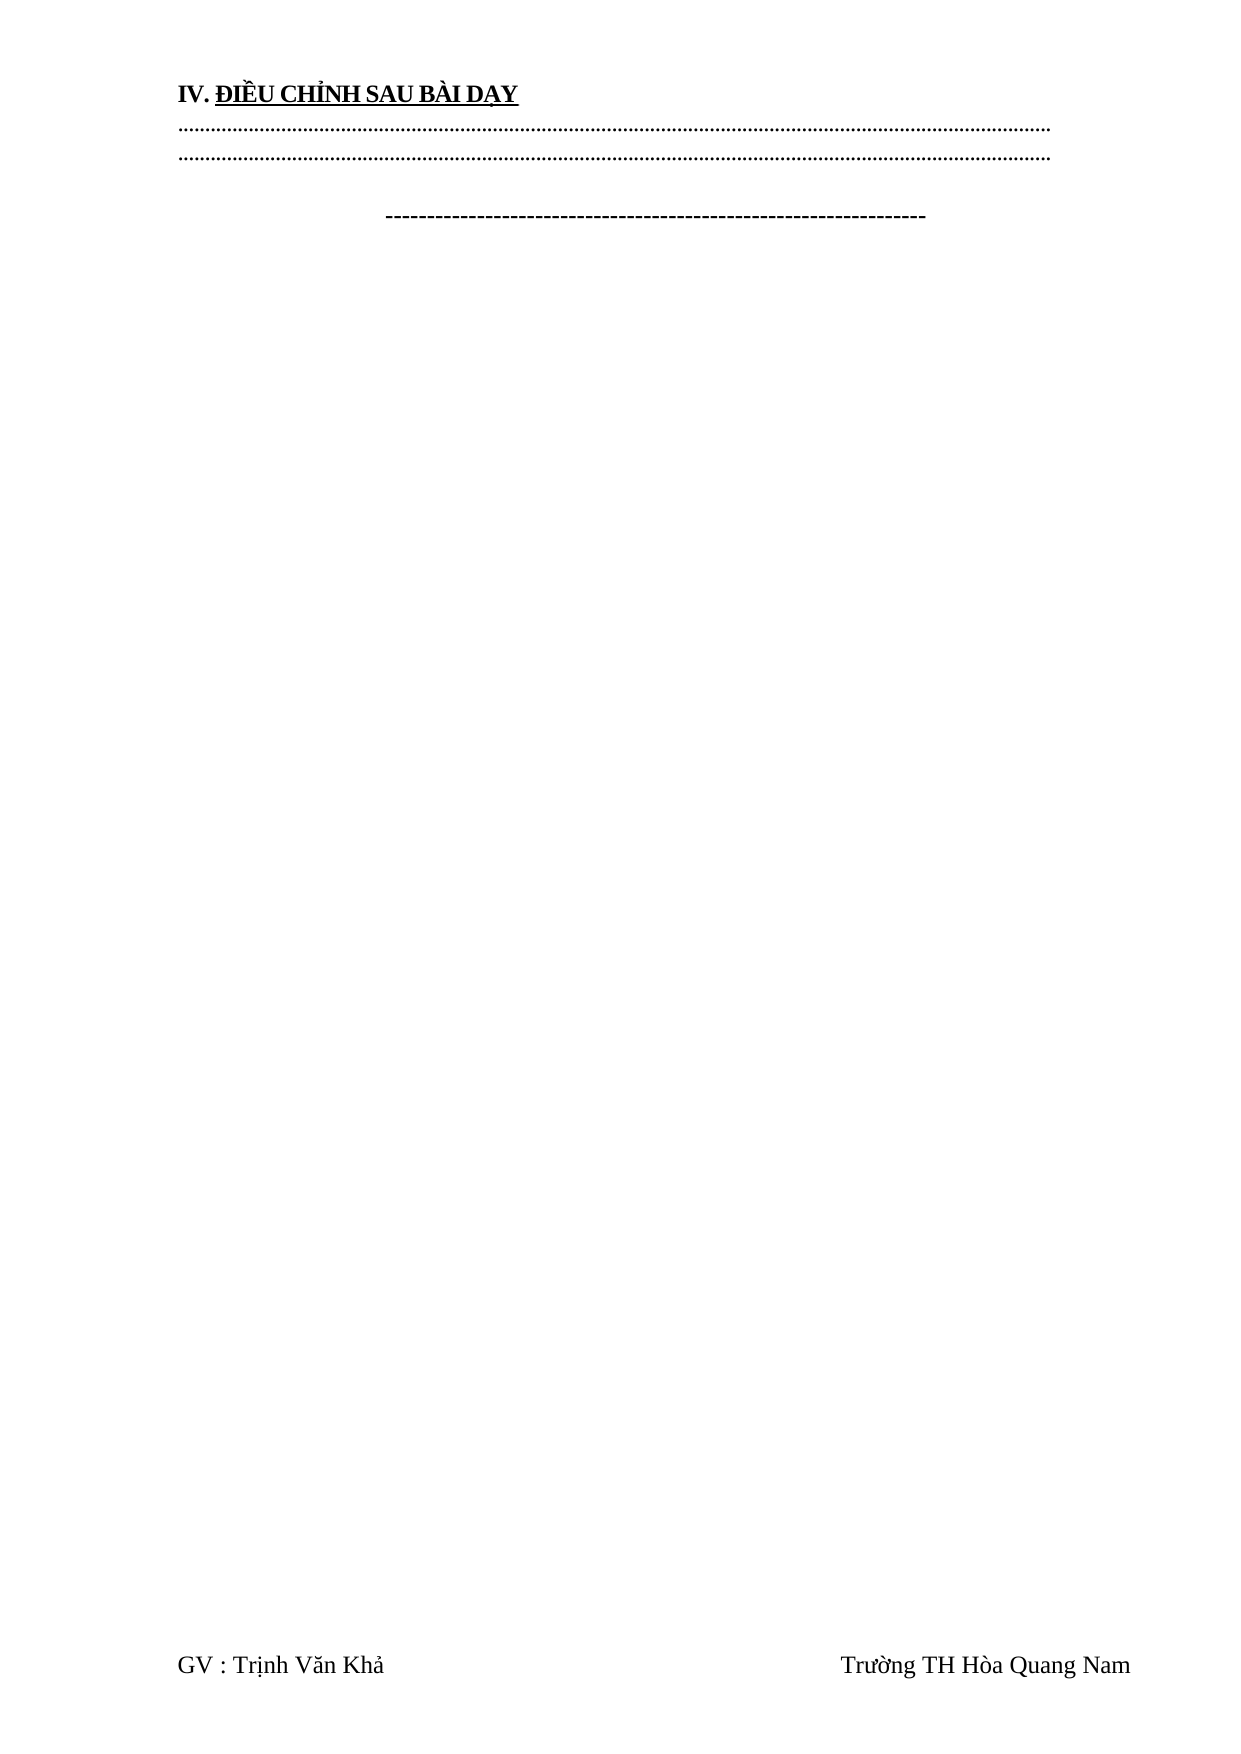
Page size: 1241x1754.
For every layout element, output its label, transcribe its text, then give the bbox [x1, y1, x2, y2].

text ................................................................................................................................................................. [177, 137, 1134, 165]
text IV. ĐIỀU CHỈNH SAU BÀI DẠY [177, 79, 1134, 108]
text ................................................................................................................................................................. [177, 108, 1134, 137]
text ----------------------------------------------------------------- [177, 200, 1134, 229]
